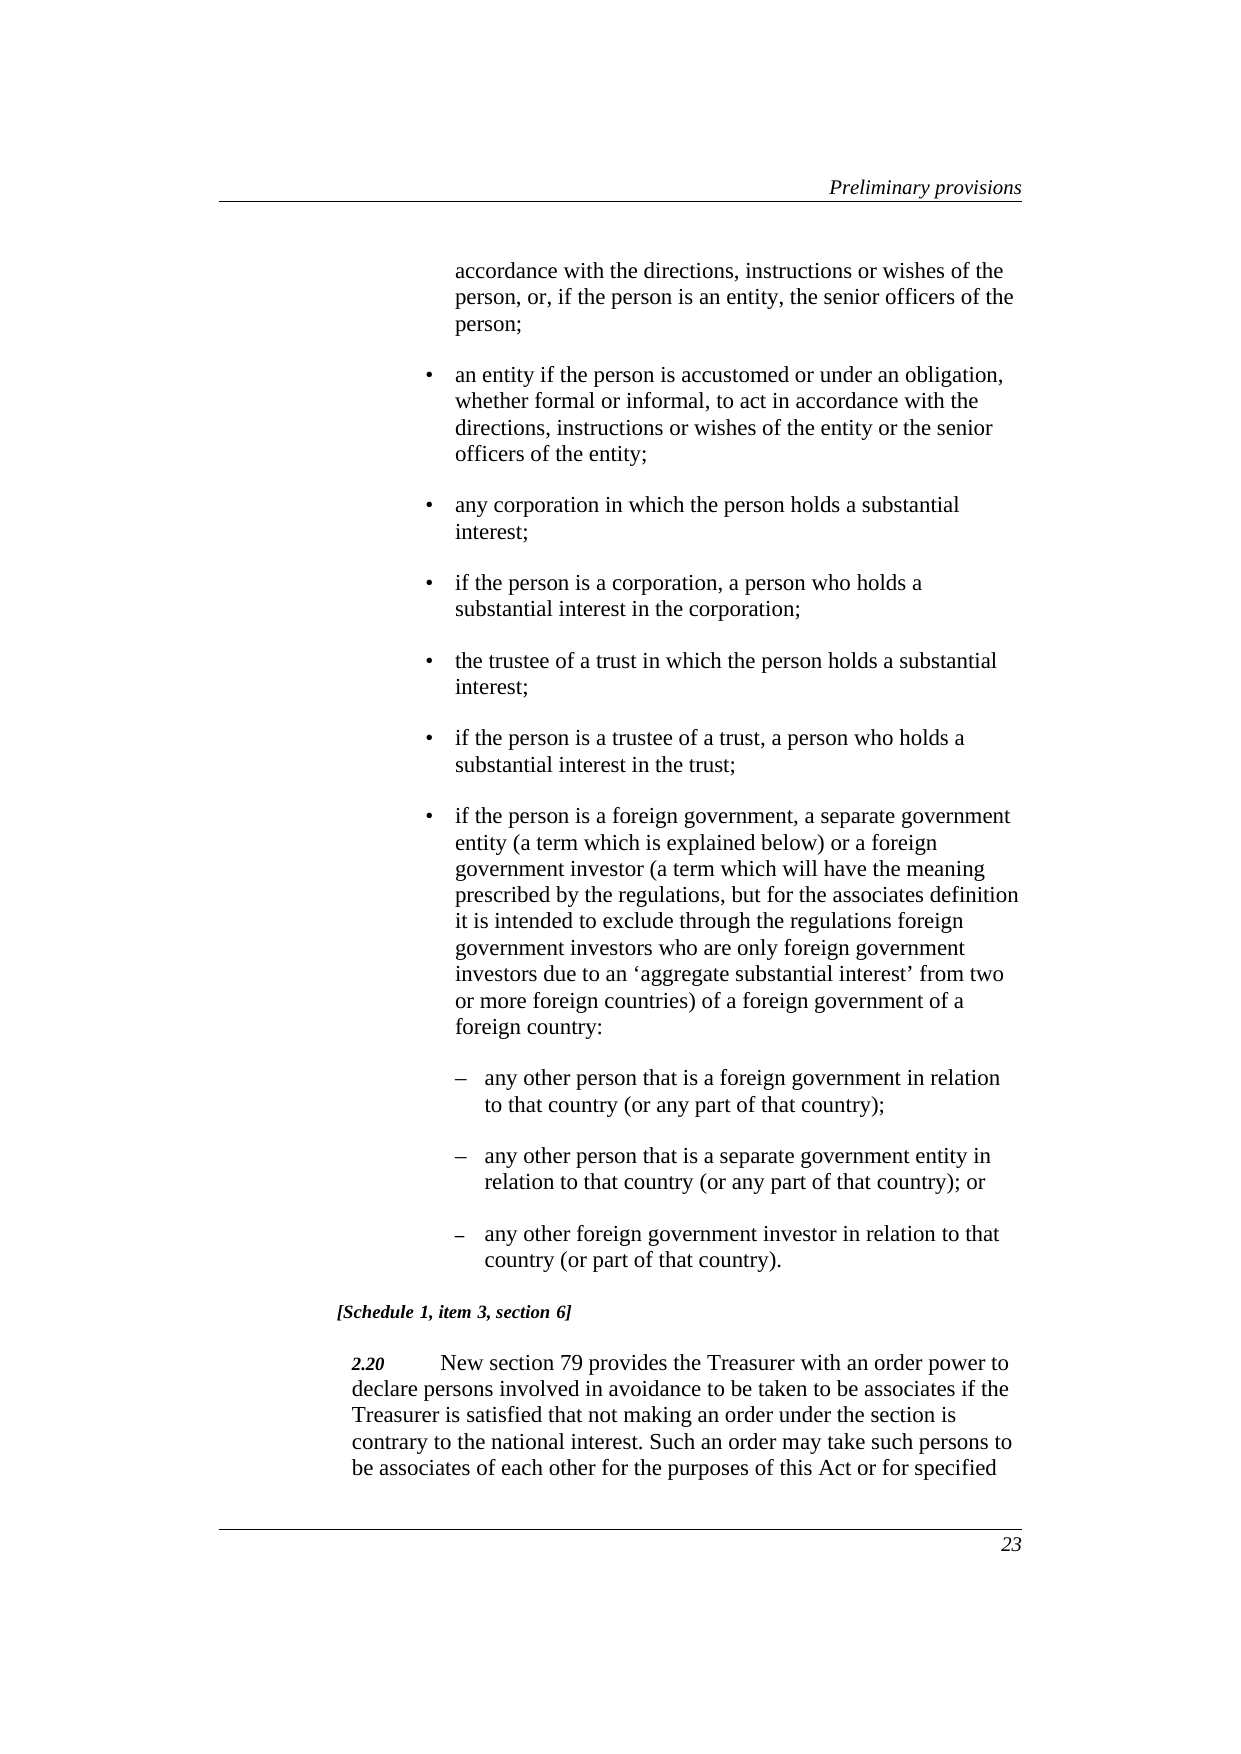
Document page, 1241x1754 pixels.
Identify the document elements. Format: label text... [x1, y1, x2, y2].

text any other person that is a separate government entity in relation to that country (or any part of that country); or [455, 1142, 1022, 1195]
text the trustee of a trust in which the person holds a substantial interest; [425, 647, 1022, 699]
text an entity if the person is accustomed or under an obligation, whether formal or informal, to act in accordance with the directions, instructions or wishes of the entity or the senior officers of the entity; [425, 361, 1022, 466]
text any other foreign government investor in relation to that country (or part of that country). [455, 1220, 1022, 1272]
text any corporation in which the person holds a substantial interest; [425, 491, 1022, 544]
text [Schedule 1, item 3, section 6] [337, 1297, 1022, 1324]
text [425, 257, 1022, 336]
text if the person is a trustee of a trust, a person who holds a substantial interest in the trust; [425, 724, 1022, 777]
text if the person is a corporation, a person who holds a substantial interest in the corporation; [425, 569, 1022, 622]
text any other person that is a foreign government in relation to that country (or any part of that country); [455, 1064, 1022, 1117]
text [352, 1349, 1022, 1481]
text if the person is a foreign government, a separate government entity (a term which is explained below) or a foreign government investor (a term which will have the meaning prescribed by the regulations, but for the associates definition it is intended to exclude through the regulations foreign government investors who are only foreign government investors due to an ‘aggregate substantial interest’ from two or more foreign countries) of a foreign government of a foreign country: [425, 802, 1022, 1039]
